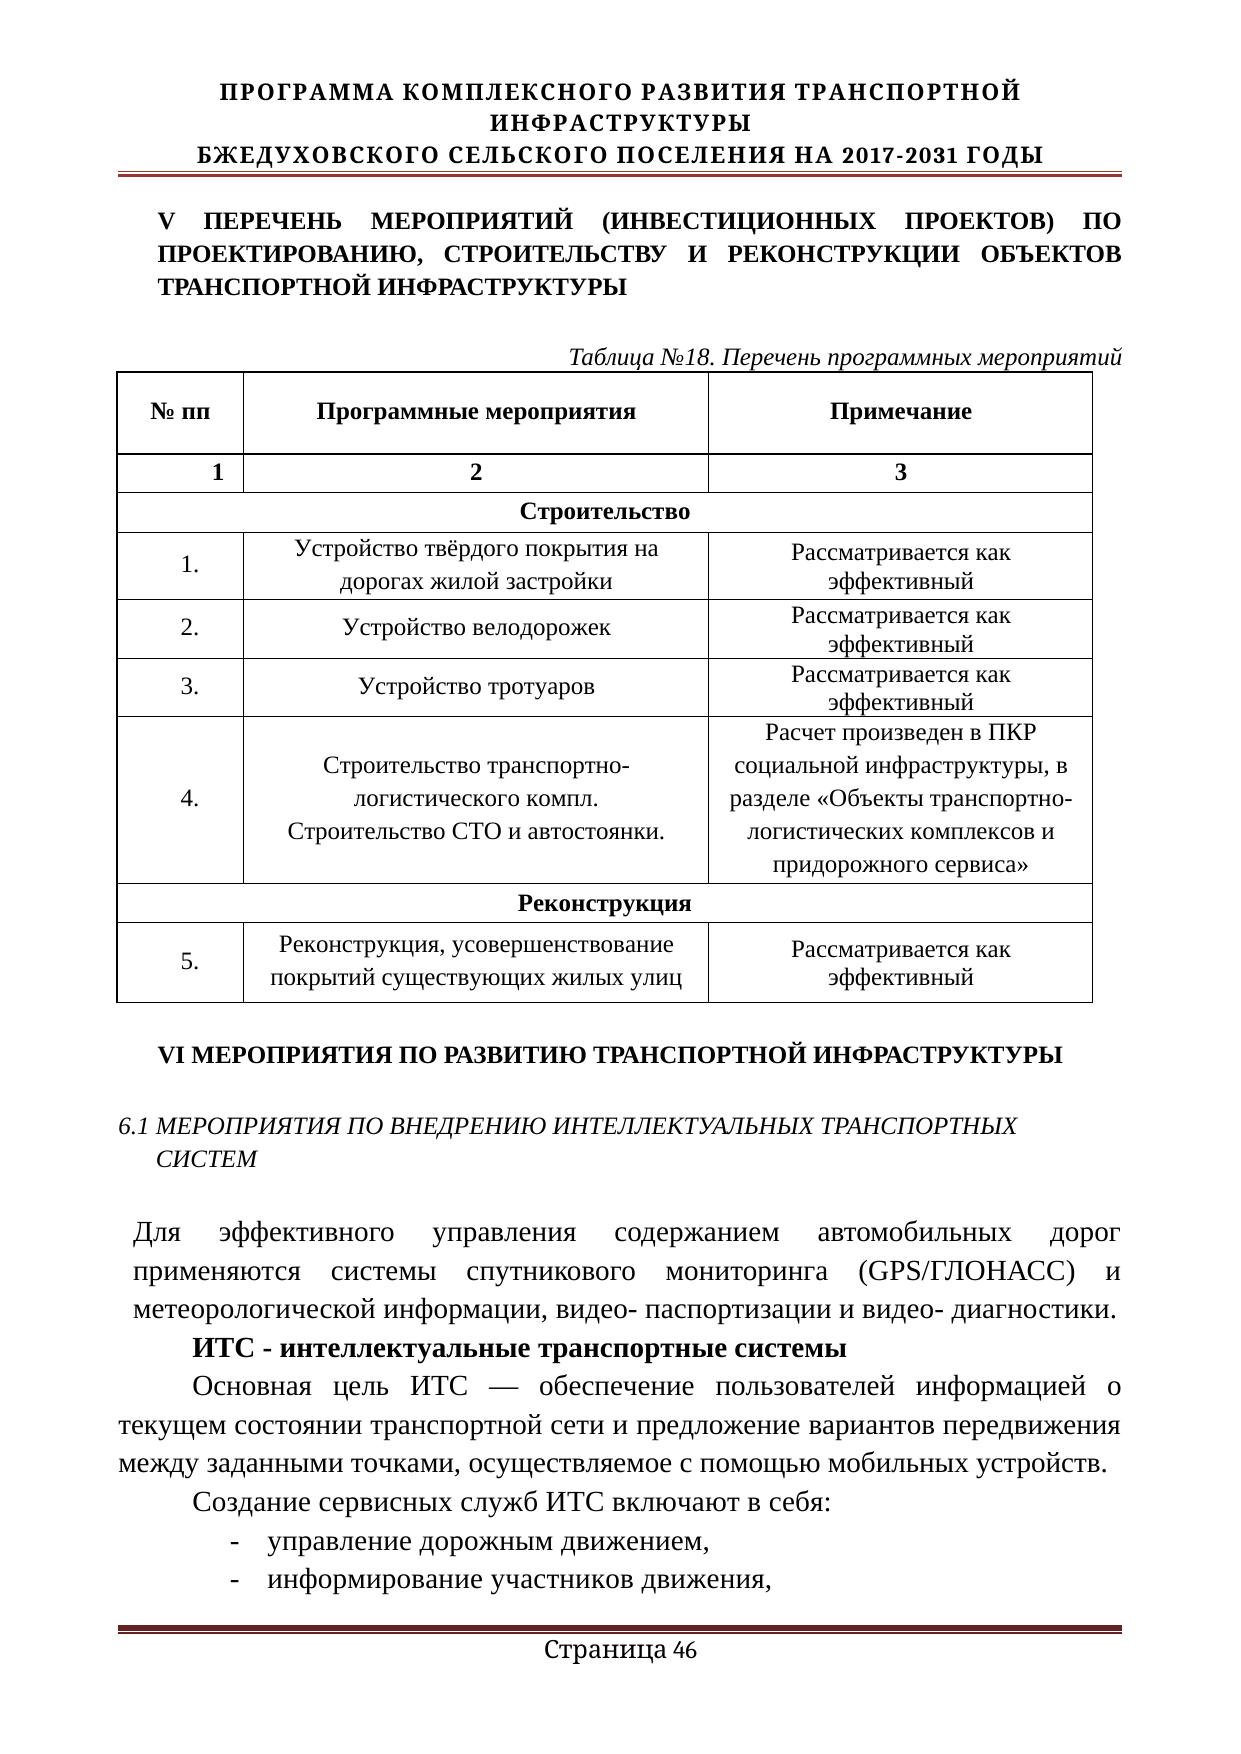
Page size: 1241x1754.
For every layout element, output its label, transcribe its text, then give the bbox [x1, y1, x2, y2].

table_cell 2 [244, 455, 708, 492]
table_header № пп [118, 373, 243, 452]
table_cell Рассматривается как эффективный [709, 600, 1092, 658]
text Таблица №18. Перечень программных мероприятий [118, 342, 1122, 371]
table_cell [118, 600, 243, 658]
table_cell Устройство тротуаров [244, 659, 708, 716]
table_cell Рассматривается как эффективный [709, 533, 1092, 599]
list управление дорожным движением, [229, 1523, 1122, 1556]
table_cell [118, 659, 243, 716]
list информирование участников движения, [229, 1561, 1122, 1595]
table_cell [118, 717, 243, 882]
table_header Программные мероприятия [244, 373, 708, 452]
table_cell Реконструкция [118, 884, 1092, 922]
text Создание сервисных служб ИТС включают в себя: [118, 1484, 1122, 1518]
list Для эффективного управления содержанием автомобильных дорог применяются системы спутникового мониторинга (GPS/ГЛОНАСС) и метеорологической информации, видео- паспортизации и видео- диагностики. [133, 1214, 1122, 1325]
table_cell Устройство велодорожек [244, 600, 708, 658]
table_header Примечание [709, 373, 1092, 452]
subtitle V ПЕРЕЧЕНЬ МЕРОПРИЯТИЙ (ИНВЕСТИЦИОННЫХ ПРОЕКТОВ) ПО ПРОЕКТИРОВАНИЮ, СТРОИТЕЛЬСТВУ И РЕКОНСТРУКЦИИ ОБЪЕКТОВ ТРАНСПОРТНОЙ ИНФРАСТРУКТУРЫ [157, 206, 1122, 301]
text Основная цель ИТС — обеспечение пользователей информацией о текущем состоянии транспортной сети и предложение вариантов передвижения между заданными точками, осуществляемое с помощью мобильных устройств. [118, 1368, 1122, 1479]
subtitle VI МЕРОПРИЯТИЯ ПО РАЗВИТИЮ ТРАНСПОРТНОЙ ИНФРАСТРУКТУРЫ [157, 1040, 1122, 1069]
table_cell 1 [118, 455, 243, 492]
list ИТС - интеллектуальные транспортные системы [118, 1330, 1122, 1363]
table_cell Рассматривается как эффективный [709, 923, 1092, 1002]
table_cell Реконструкция, усовершенствование покрытий существующих жилых улиц [244, 923, 708, 1002]
table_cell Устройство твёрдого покрытия на дорогах жилой застройки [244, 533, 708, 599]
table_cell 3 [709, 455, 1092, 492]
table_cell Рассматривается как эффективный [709, 659, 1092, 716]
table_cell Строительство [118, 493, 1092, 532]
table_cell [118, 923, 243, 1002]
table_cell [118, 533, 243, 599]
table_cell Расчет произведен в ПКР социальной инфраструктуры, в разделе «Объекты транспортно- логистических комплексов и придорожного сервиса» [709, 717, 1092, 882]
table_cell Строительство транспортно-логистического компл. Строительство СТО и автостоянки. [244, 717, 708, 882]
subtitle МЕРОПРИЯТИЯ ПО ВНЕДРЕНИЮ ИНТЕЛЛЕКТУАЛЬНЫХ ТРАНСПОРТНЫХ СИСТЕМ [118, 1111, 1122, 1172]
